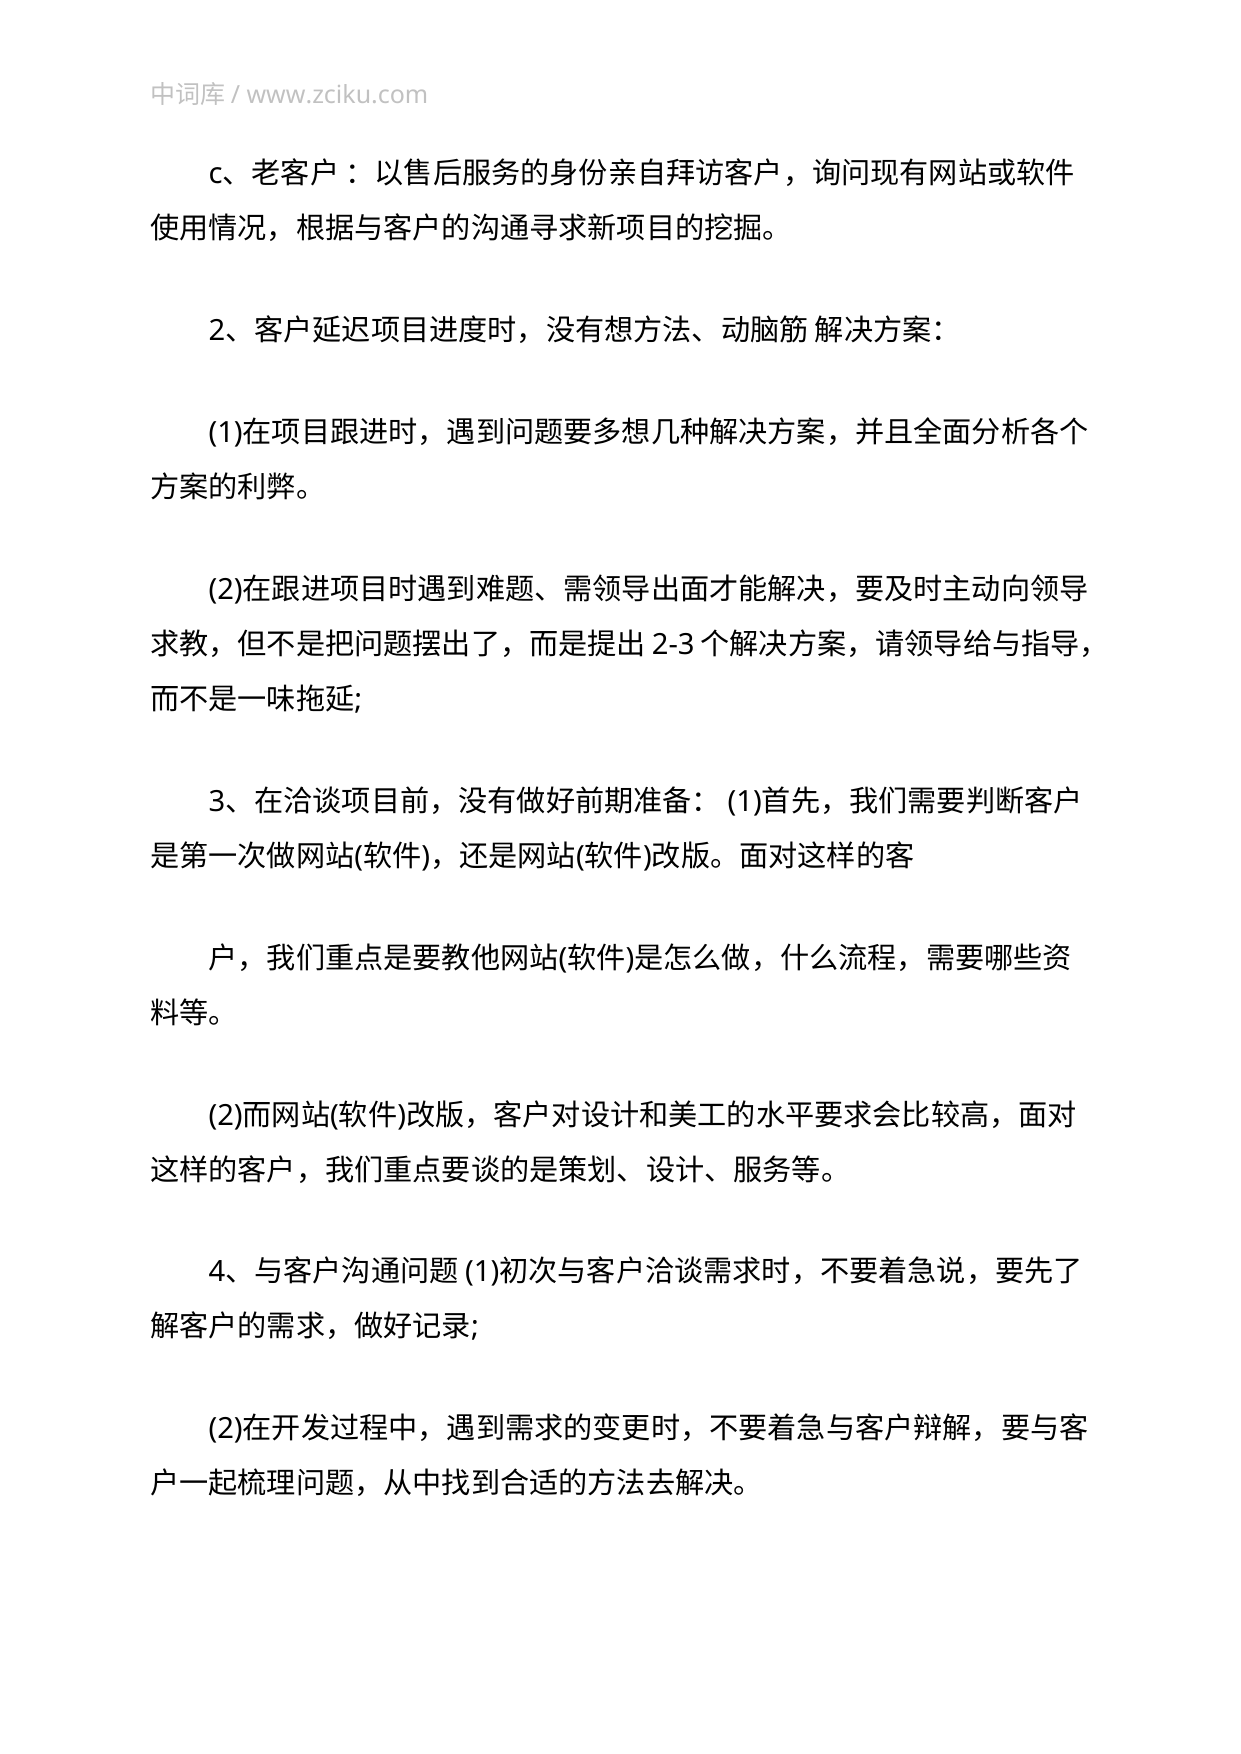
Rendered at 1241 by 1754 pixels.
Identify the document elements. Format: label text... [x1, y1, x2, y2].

text 2、客户延迟项目进度时，没有想方法、动脑筋 解决方案： [150, 307, 1090, 349]
text (2)在开发过程中，遇到需求的变更时，不要着急与客户辩解，要与客户一起梳理问题，从中找到合适的方法去解决。 [150, 1405, 1090, 1502]
text (2)在跟进项目时遇到难题、需领导出面才能解决，要及时主动向领导求教，但不是把问题摆出了，而是提出2-3个解决方案，请领导给与指导，而不是一味拖延; [150, 566, 1090, 718]
text 3、在洽谈项目前，没有做好前期准备： (1)首先，我们需要判断客户是第一次做网站(软件)，还是网站(软件)改版。面对这样的客 [150, 777, 1090, 875]
text 4、与客户沟通问题 (1)初次与客户洽谈需求时，不要着急说，要先了解客户的需求，做好记录; [150, 1248, 1090, 1345]
text (2)而网站(软件)改版，客户对设计和美工的水平要求会比较高，面对这样的客户，我们重点要谈的是策划、设计、服务等。 [150, 1091, 1090, 1188]
text 户，我们重点是要教他网站(软件)是怎么做，什么流程，需要哪些资料等。 [150, 934, 1090, 1032]
text (1)在项目跟进时，遇到问题要多想几种解决方案，并且全面分析各个方案的利弊。 [150, 409, 1090, 506]
text c、老客户 ：以售后服务的身份亲自拜访客户，询问现有网站或软件使用情况，根据与客户的沟通寻求新项目的挖掘。 [150, 150, 1090, 247]
